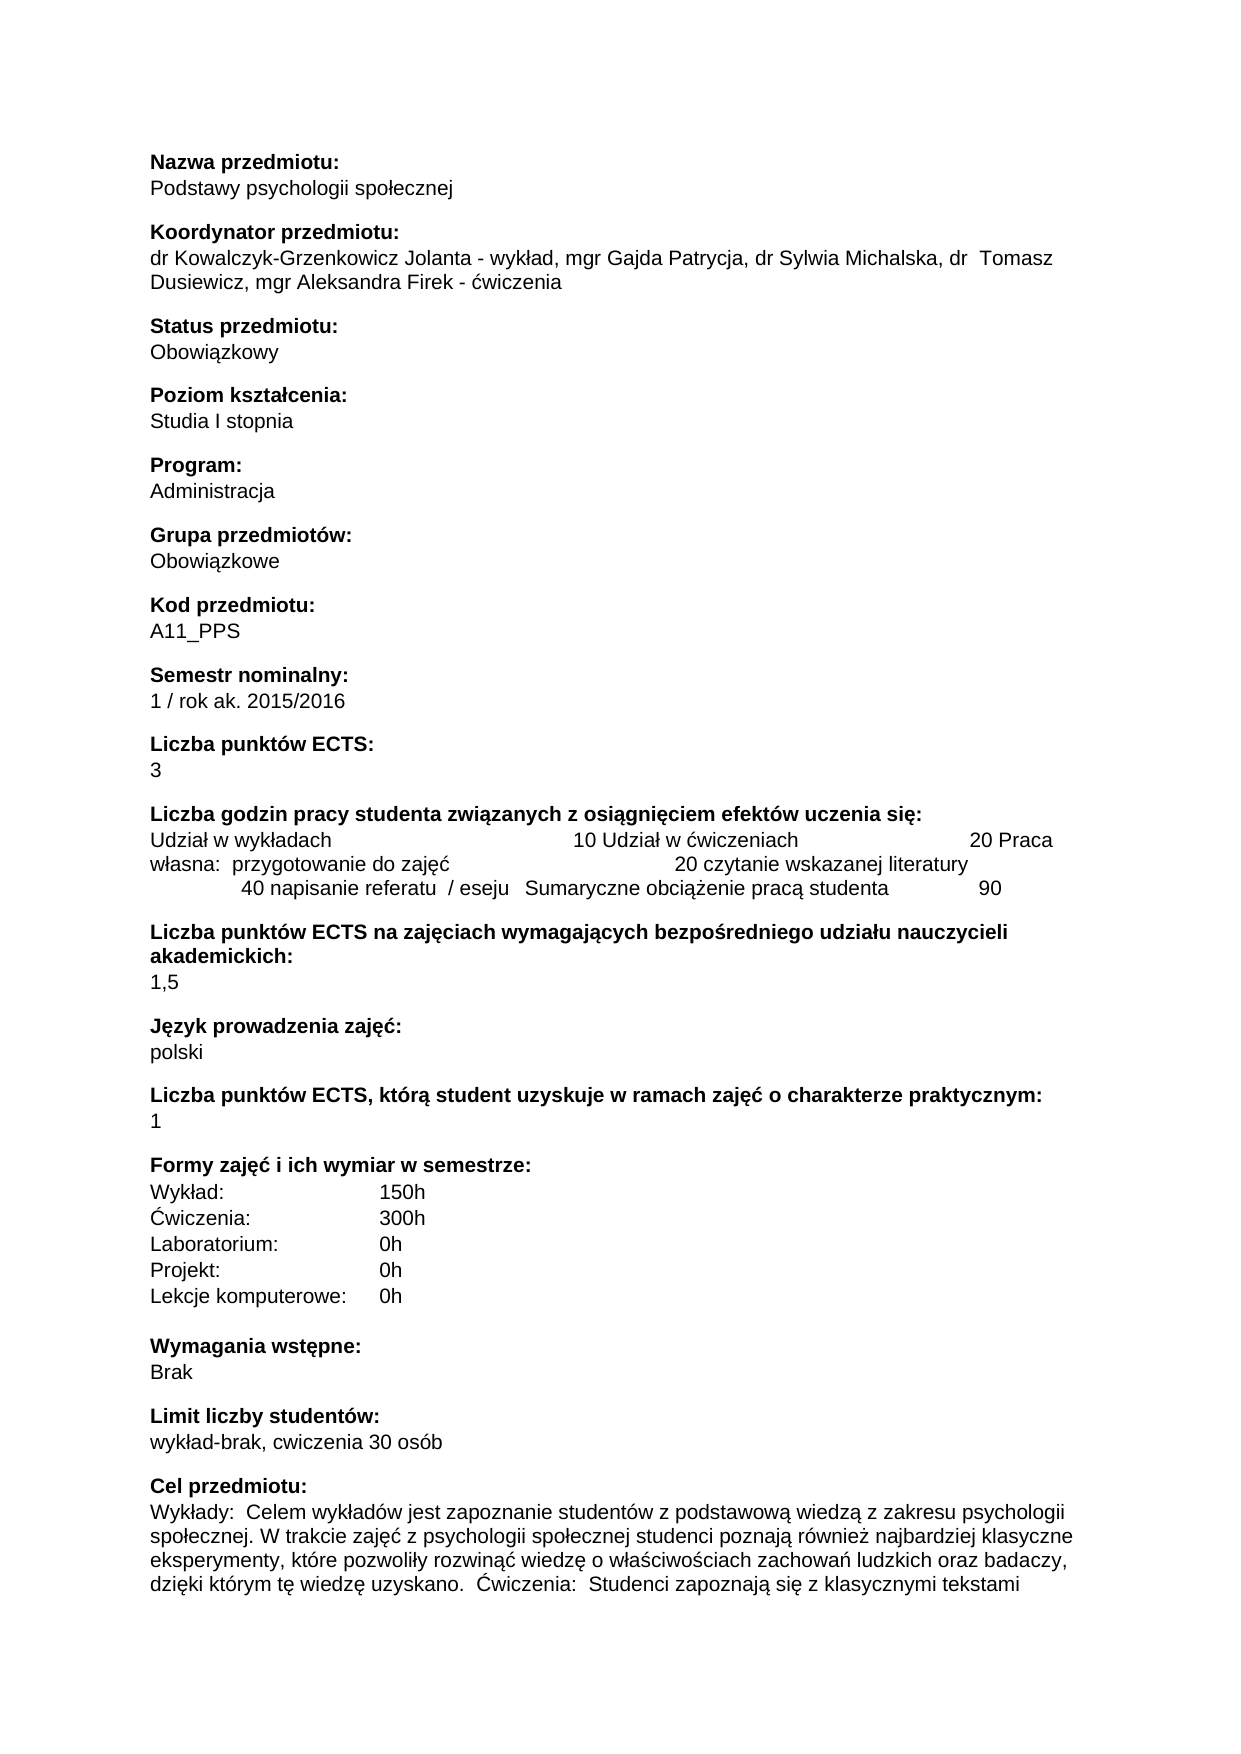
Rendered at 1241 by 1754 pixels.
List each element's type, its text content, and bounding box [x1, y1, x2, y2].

text Liczba punktów ECTS: [150, 732, 1090, 756]
text Limit liczby studentów: [150, 1404, 1090, 1428]
text Brak [150, 1360, 1090, 1384]
table_cell 300h [369, 1204, 597, 1230]
text Cel przedmiotu: [150, 1473, 1090, 1497]
table_cell 0h [369, 1282, 597, 1308]
text Grupa przedmiotów: [150, 523, 1090, 547]
text Program: [150, 453, 1090, 477]
text Status przedmiotu: [150, 313, 1090, 337]
text 1 [150, 1109, 1090, 1133]
text 3 [150, 758, 1090, 782]
table_cell Ćwiczenia: [140, 1206, 367, 1230]
text Obowiązkowe [150, 549, 1090, 573]
text Semestr nominalny: [150, 662, 1090, 686]
text 1,5 [150, 970, 1090, 994]
table_cell Laboratorium: [140, 1232, 367, 1256]
text Podstawy psychologii społecznej [150, 176, 1090, 200]
text Poziom kształcenia: [150, 383, 1090, 407]
table_cell Projekt: [140, 1258, 367, 1282]
table_header 150h [369, 1180, 597, 1204]
text Język prowadzenia zajęć: [150, 1013, 1090, 1037]
text Liczba godzin pracy studenta związanych z osiągnięciem efektów uczenia się: [150, 802, 1090, 826]
text Obowiązkowy [150, 339, 1090, 363]
text A11_PPS [150, 619, 1090, 643]
text dr Kowalczyk-Grzenkowicz Jolanta - wykład, mgr Gajda Patrycja, dr Sylwia Michalska, dr Tomasz Dusiewicz, mgr Aleksandra Firek - ćwiczenia [150, 246, 1090, 294]
text Wymagania wstępne: [150, 1334, 1090, 1358]
text Formy zajęć i ich wymiar w semestrze: [150, 1153, 1090, 1177]
text polski [150, 1039, 1090, 1063]
text 1 / rok ak. 2015/2016 [150, 688, 1090, 712]
table_header Wykład: [140, 1180, 367, 1204]
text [150, 1499, 1090, 1595]
table_cell Lekcje komputerowe: [140, 1284, 367, 1308]
text Administracja [150, 479, 1090, 503]
text Kod przedmiotu: [150, 593, 1090, 617]
text wykład-brak, cwiczenia 30 osób [150, 1430, 1090, 1454]
text Nazwa przedmiotu: [150, 150, 1090, 174]
text Liczba punktów ECTS na zajęciach wymagających bezpośredniego udziału nauczycieli akademickich: [150, 920, 1090, 968]
text Studia I stopnia [150, 409, 1090, 433]
text Koordynator przedmiotu: [150, 220, 1090, 244]
table_cell 0h [369, 1230, 597, 1256]
text Liczba punktów ECTS, którą student uzyskuje w ramach zajęć o charakterze praktycznym: [150, 1083, 1090, 1107]
table_cell 0h [369, 1256, 597, 1282]
text Udział w wykładach 10 Udział w ćwiczeniach 20 Praca własna: przygotowanie do zajęć 20 czytanie wskazanej literatury 40 napisanie referatu / eseju Sumaryczne obciążenie pracą studenta 90 [150, 828, 1090, 900]
